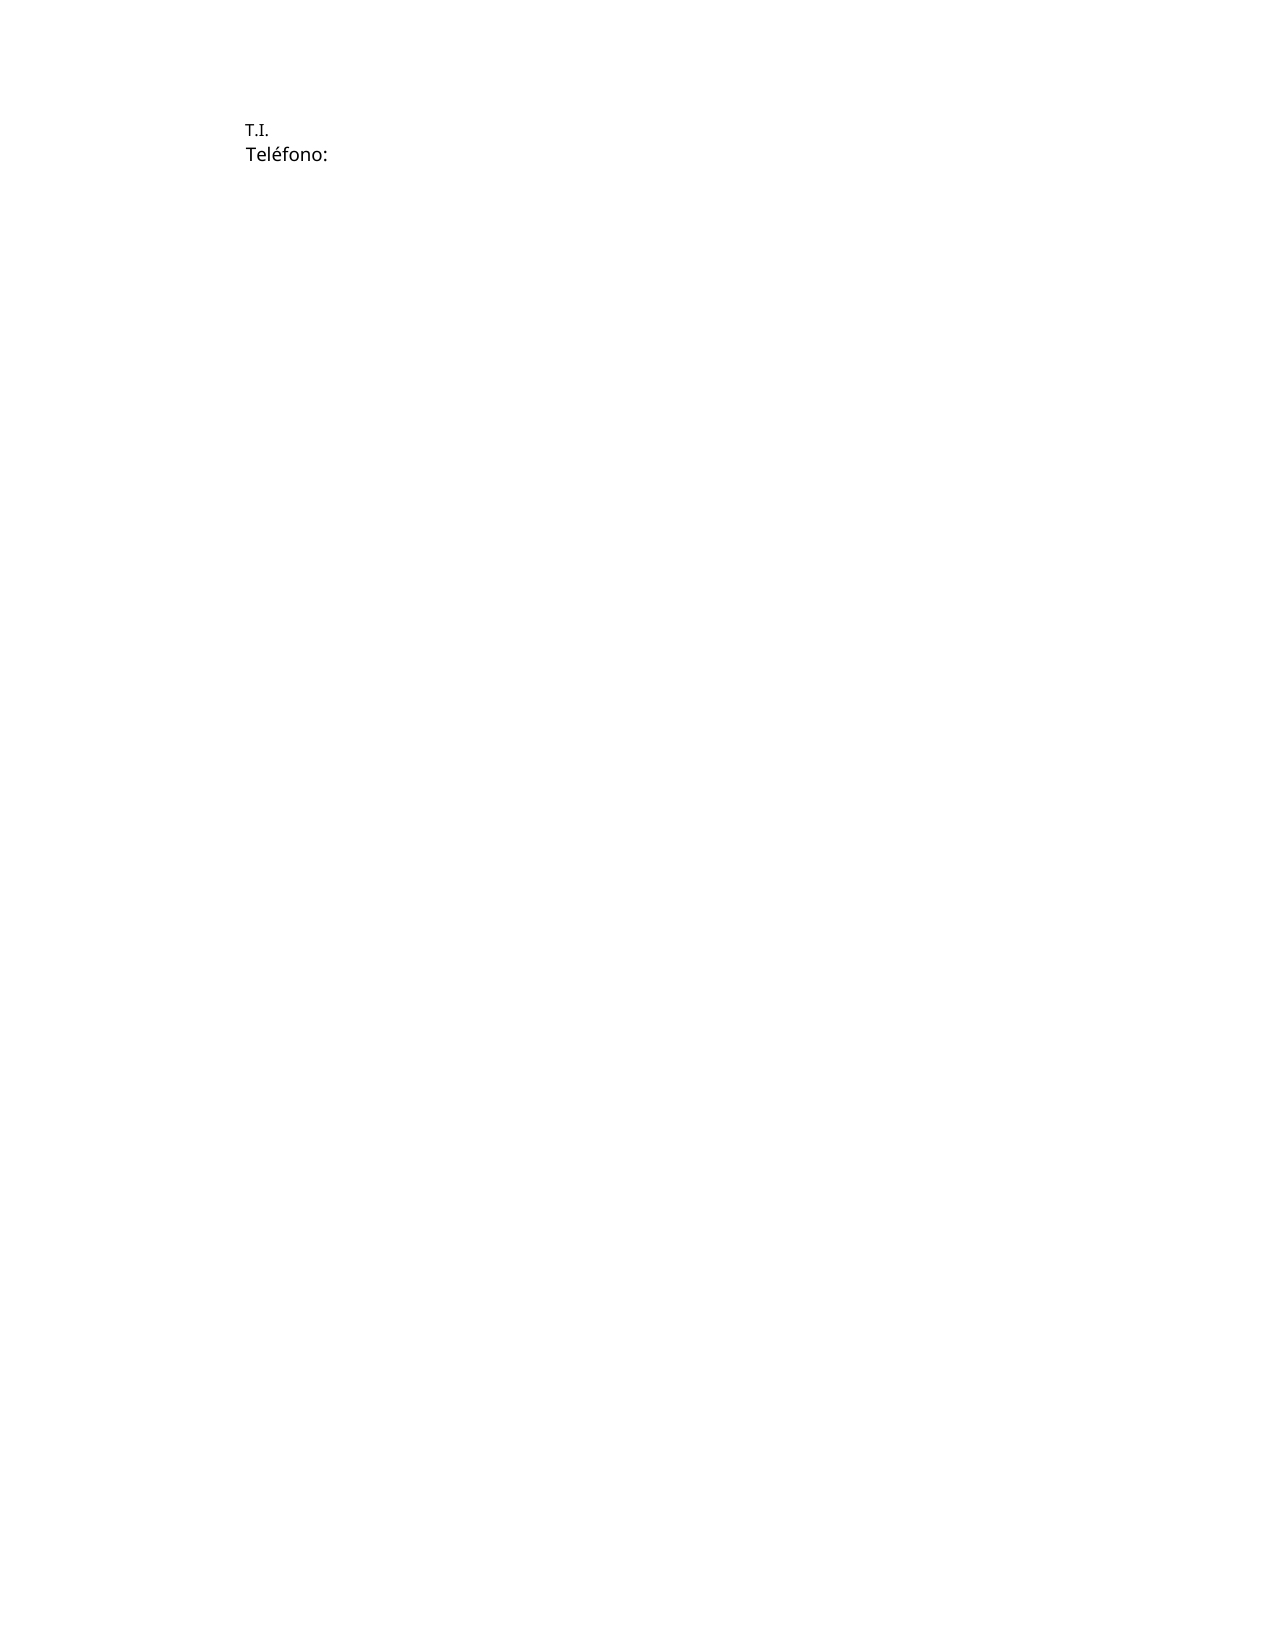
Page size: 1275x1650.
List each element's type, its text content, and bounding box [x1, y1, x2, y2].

text Teléfono: [177, 141, 1137, 166]
text T.I. [177, 118, 1137, 141]
